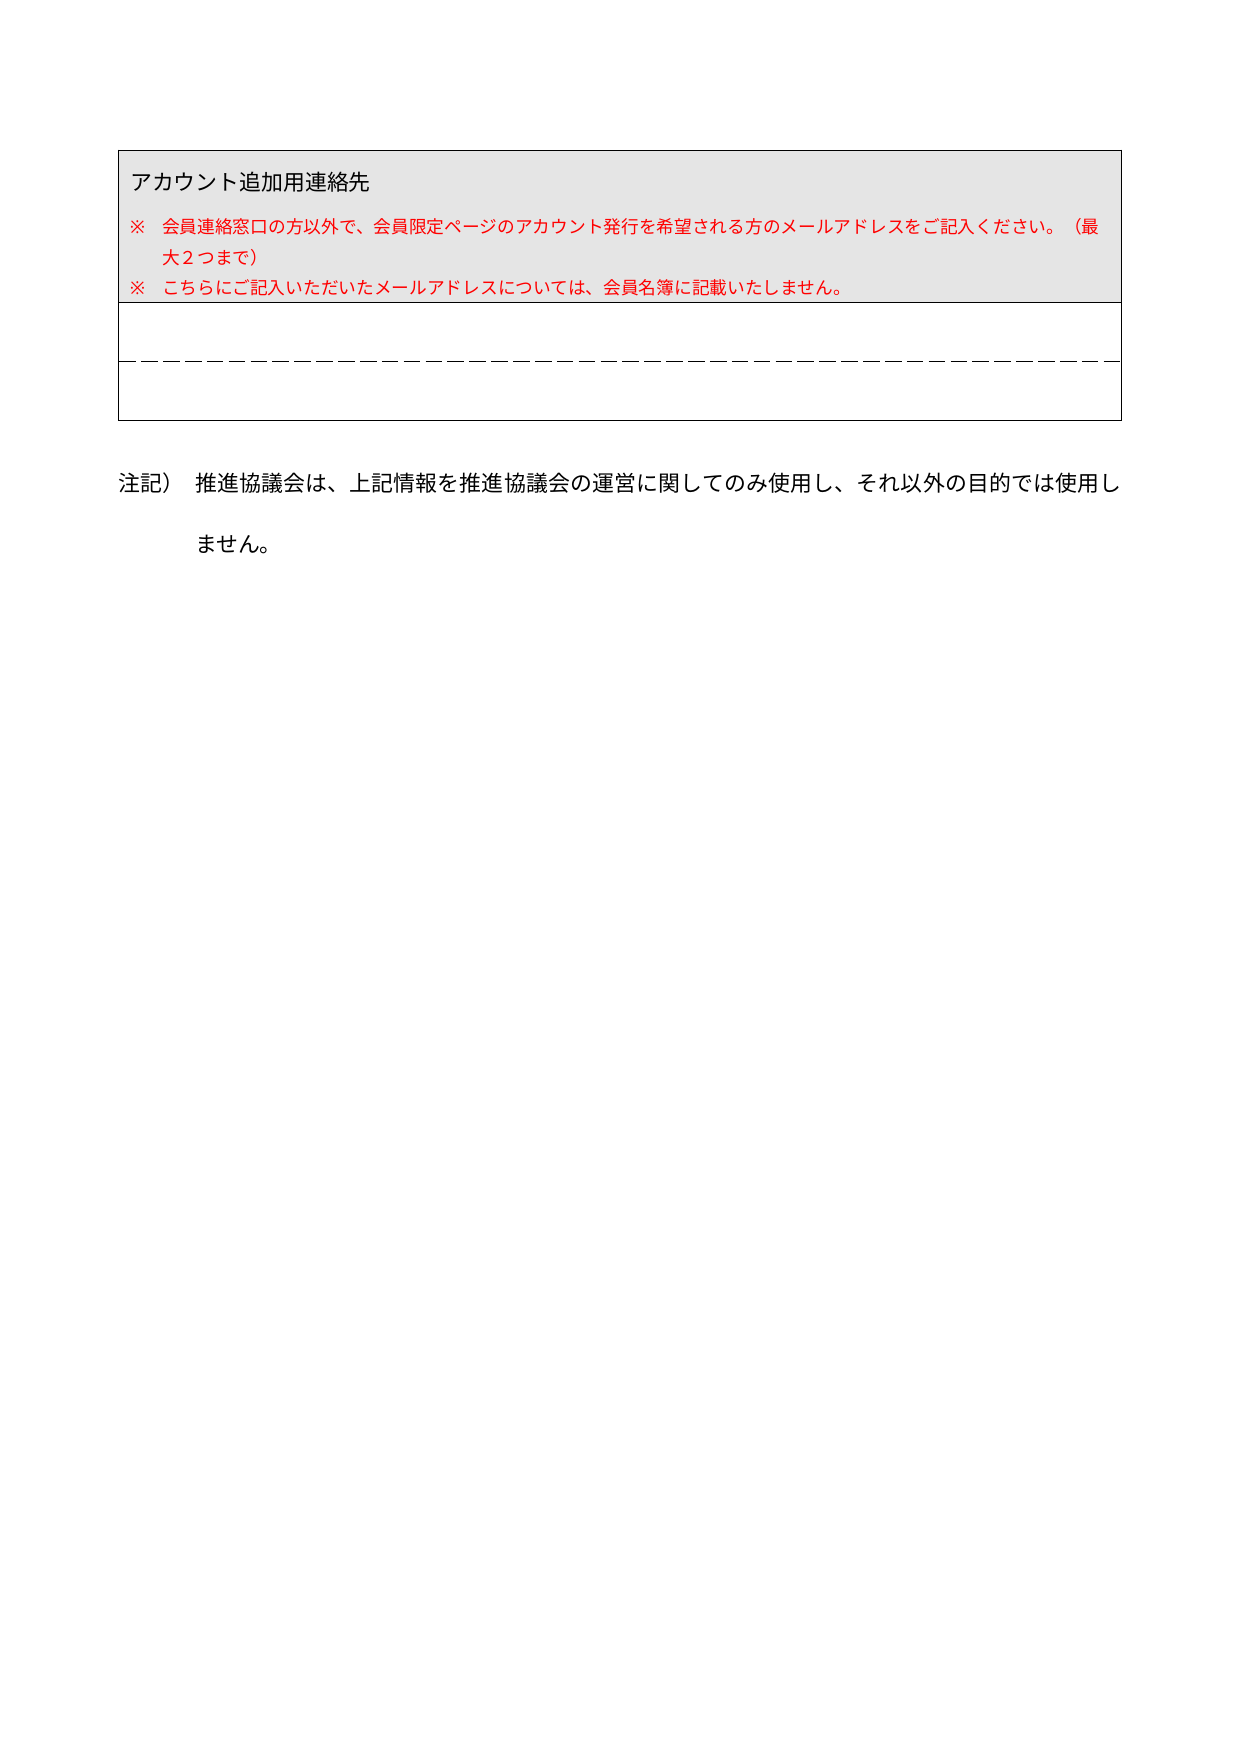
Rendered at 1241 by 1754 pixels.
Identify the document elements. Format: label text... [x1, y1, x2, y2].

table_cell [119, 361, 1121, 420]
table_header アカウント追加用連絡先 ※ 会員連絡窓口の方以外で、会員限定ページのアカウント発行を希望される方のメールアドレスをご記入ください。（最大２つまで） ※ こちらにご記入いただいたメールアドレスについては、会員名簿に記載いたしません。 [119, 151, 1121, 302]
table_cell [119, 303, 1121, 361]
text 注記） 推進協議会は、上記情報を推進協議会の運営に関してのみ使用し、それ以外の目的では使用しません。 [118, 452, 1122, 573]
